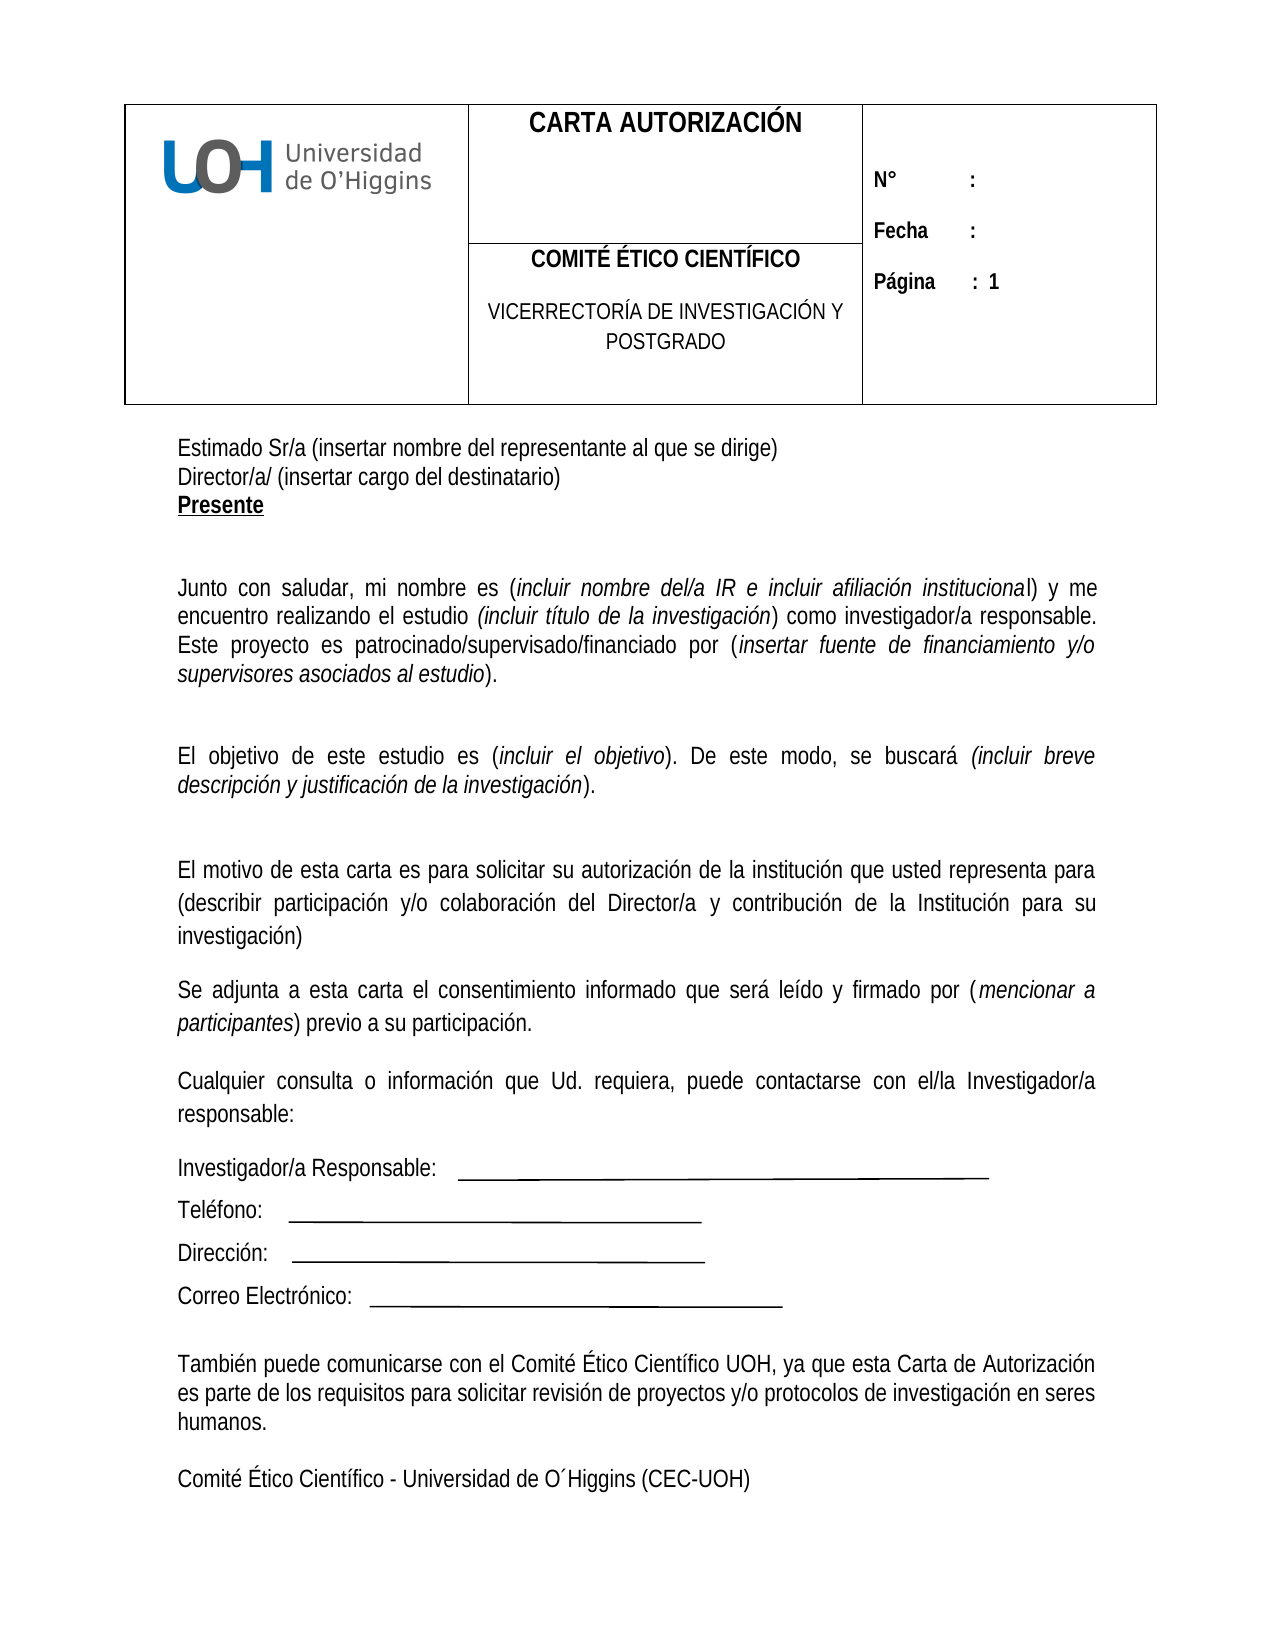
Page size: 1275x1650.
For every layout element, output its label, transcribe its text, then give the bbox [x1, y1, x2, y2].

text Dirección: [177, 1238, 1098, 1267]
text Junto con saludar, mi nombre es (incluir nombre del/a IR e incluir afiliación institucional) y me encuentro realizando el estudio (incluir título de la investigación) como investigador/a responsable. Este proyecto es patrocinado/supervisado/financiado por (insertar fuente de financiamiento y/o supervisores asociados al estudio). [177, 573, 1098, 687]
text Cualquier consulta o información que Ud. requiera, puede contactarse con el/la Investigador/a responsable: [177, 1066, 1098, 1127]
text El objetivo de este estudio es (incluir el objetivo). De este modo, se buscará (incluir breve descripción y justificación de la investigación). [177, 741, 1098, 798]
text Correo Electrónico: [177, 1281, 1098, 1310]
text El motivo de esta carta es para solicitar su autorización de la institución que usted representa para (describir participación y/o colaboración del Director/a y contribución de la Institución para su investigación) [177, 856, 1098, 950]
text También puede comunicarse con el Comité Ético Científico UOH, ya que esta Carta de Autorización es parte de los requisitos para solicitar revisión de proyectos y/o protocolos de investigación en seres humanos. [177, 1349, 1098, 1435]
text Estimado Sr/a (insertar nombre del representante al que se dirige) [177, 433, 1098, 462]
text Presente [177, 490, 1098, 519]
text Se adjunta a esta carta el consentimiento informado que será leído y firmado por (mencionar a participantes) previo a su participación. [177, 975, 1098, 1037]
picture [148, 117, 447, 219]
text Comité Ético Científico - Universidad de O´Higgins (CEC-UOH) [177, 1464, 1098, 1492]
text Teléfono: [177, 1196, 1098, 1224]
text Director/a/ (insertar cargo del destinatario) [177, 462, 1098, 490]
text Investigador/a Responsable: [177, 1153, 1098, 1181]
